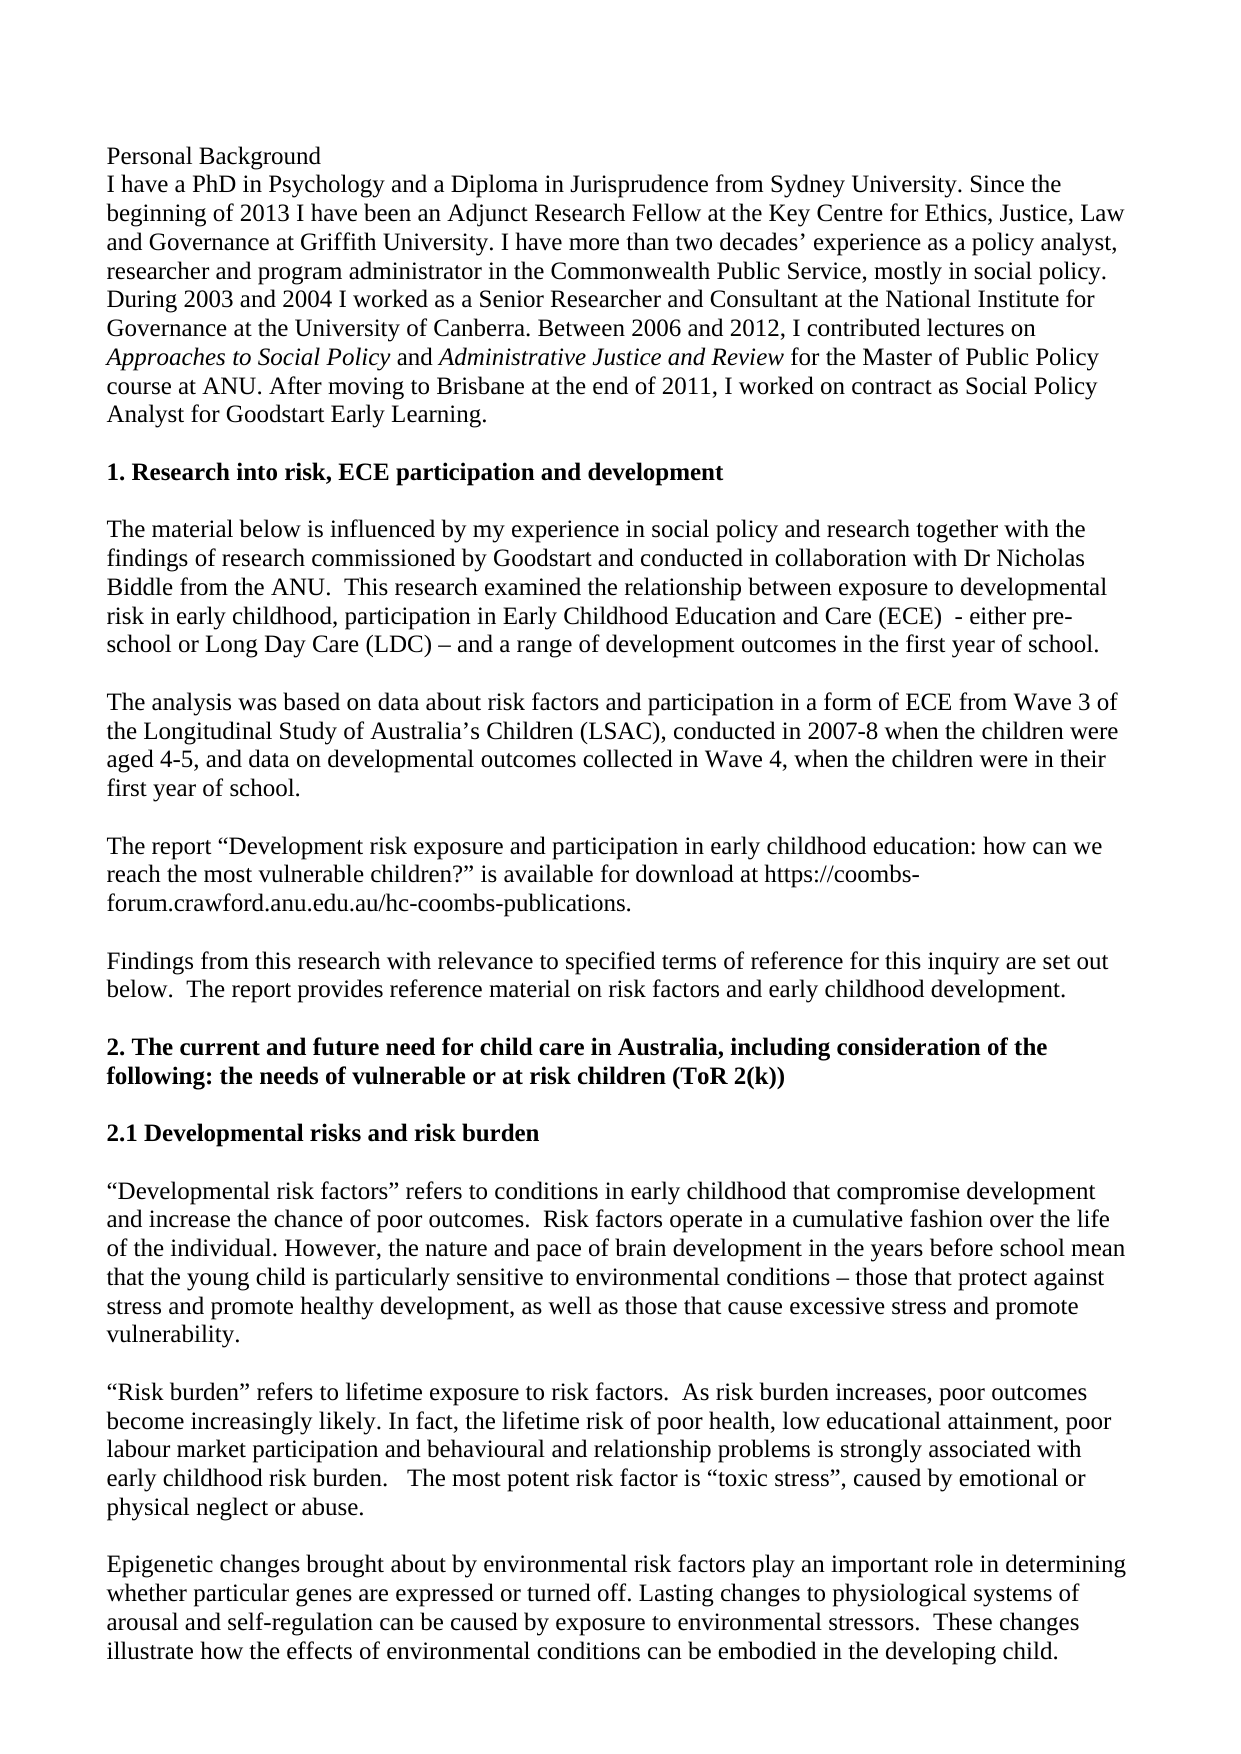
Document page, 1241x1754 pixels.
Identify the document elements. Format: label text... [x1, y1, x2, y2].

text “Developmental risk factors” refers to conditions in early childhood that compromise development and increase the chance of poor outcomes. Risk factors operate in a cumulative fashion over the life of the individual. However, the nature and pace of brain development in the years before school mean that the young child is particularly sensitive to environmental conditions – those that protect against stress and promote healthy development, as well as those that cause excessive stress and promote vulnerability. [106, 1176, 1134, 1348]
text The report “Development risk exposure and participation in early childhood education: how can we reach the most vulnerable children?” is available for download at https://coombs-forum.crawford.anu.edu.au/hc-coombs-publications. [106, 831, 1134, 917]
text “Risk burden” refers to lifetime exposure to risk factors. As risk burden increases, poor outcomes become increasingly likely. In fact, the lifetime risk of poor health, low educational attainment, poor labour market participation and behavioural and relationship problems is strongly associated with early childhood risk burden. The most potent risk factor is “toxic stress”, caused by emotional or physical neglect or abuse. [106, 1377, 1134, 1521]
text 2.1 Developmental risks and risk burden [106, 1118, 1134, 1147]
text 2. The current and future need for child care in Australia, including consideration of the following: the needs of vulnerable or at risk children (ToR 2(k)) [106, 1032, 1134, 1089]
text I have a PhD in Psychology and a Diploma in Jurisprudence from Sydney University. Since the beginning of 2013 I have been an Adjunct Research Fellow at the Key Centre for Ethics, Justice, Law and Governance at Griffith University. I have more than two decades’ experience as a policy analyst, researcher and program administrator in the Commonwealth Public Service, mostly in social policy. During 2003 and 2004 I worked as a Senior Researcher and Consultant at the National Institute for Governance at the University of Canberra. Between 2006 and 2012, I contributed lectures on Approaches to Social Policy and Administrative Justice and Review for the Master of Public Policy course at ANU. After moving to Brisbane at the end of 2011, I worked on contract as Social Policy Analyst for Goodstart Early Learning. [106, 169, 1134, 428]
text 1. Research into risk, ECE participation and development [106, 457, 1134, 486]
text Epigenetic changes brought about by environmental risk factors play an important role in determining whether particular genes are expressed or turned off. Lasting changes to physiological systems of arousal and self-regulation can be caused by exposure to environmental stressors. These changes illustrate how the effects of environmental conditions can be embodied in the developing child. [106, 1549, 1134, 1664]
text Findings from this research with relevance to specified terms of reference for this inquiry are set out below. The report provides reference material on risk factors and early childhood development. [106, 946, 1134, 1003]
text The material below is influenced by my experience in social policy and research together with the findings of research commissioned by Goodstart and conducted in collaboration with Dr Nicholas Biddle from the ANU. This research examined the relationship between exposure to developmental risk in early childhood, participation in Early Childhood Education and Care (ECE) - either pre-school or Long Day Care (LDC) – and a range of development outcomes in the first year of school. [106, 514, 1134, 658]
text The analysis was based on data about risk factors and participation in a form of ECE from Wave 3 of the Longitudinal Study of Australia’s Children (LSAC), conducted in 2007-8 when the children were aged 4-5, and data on developmental outcomes collected in Wave 4, when the children were in their first year of school. [106, 687, 1134, 802]
text Personal Background [106, 141, 1134, 169]
